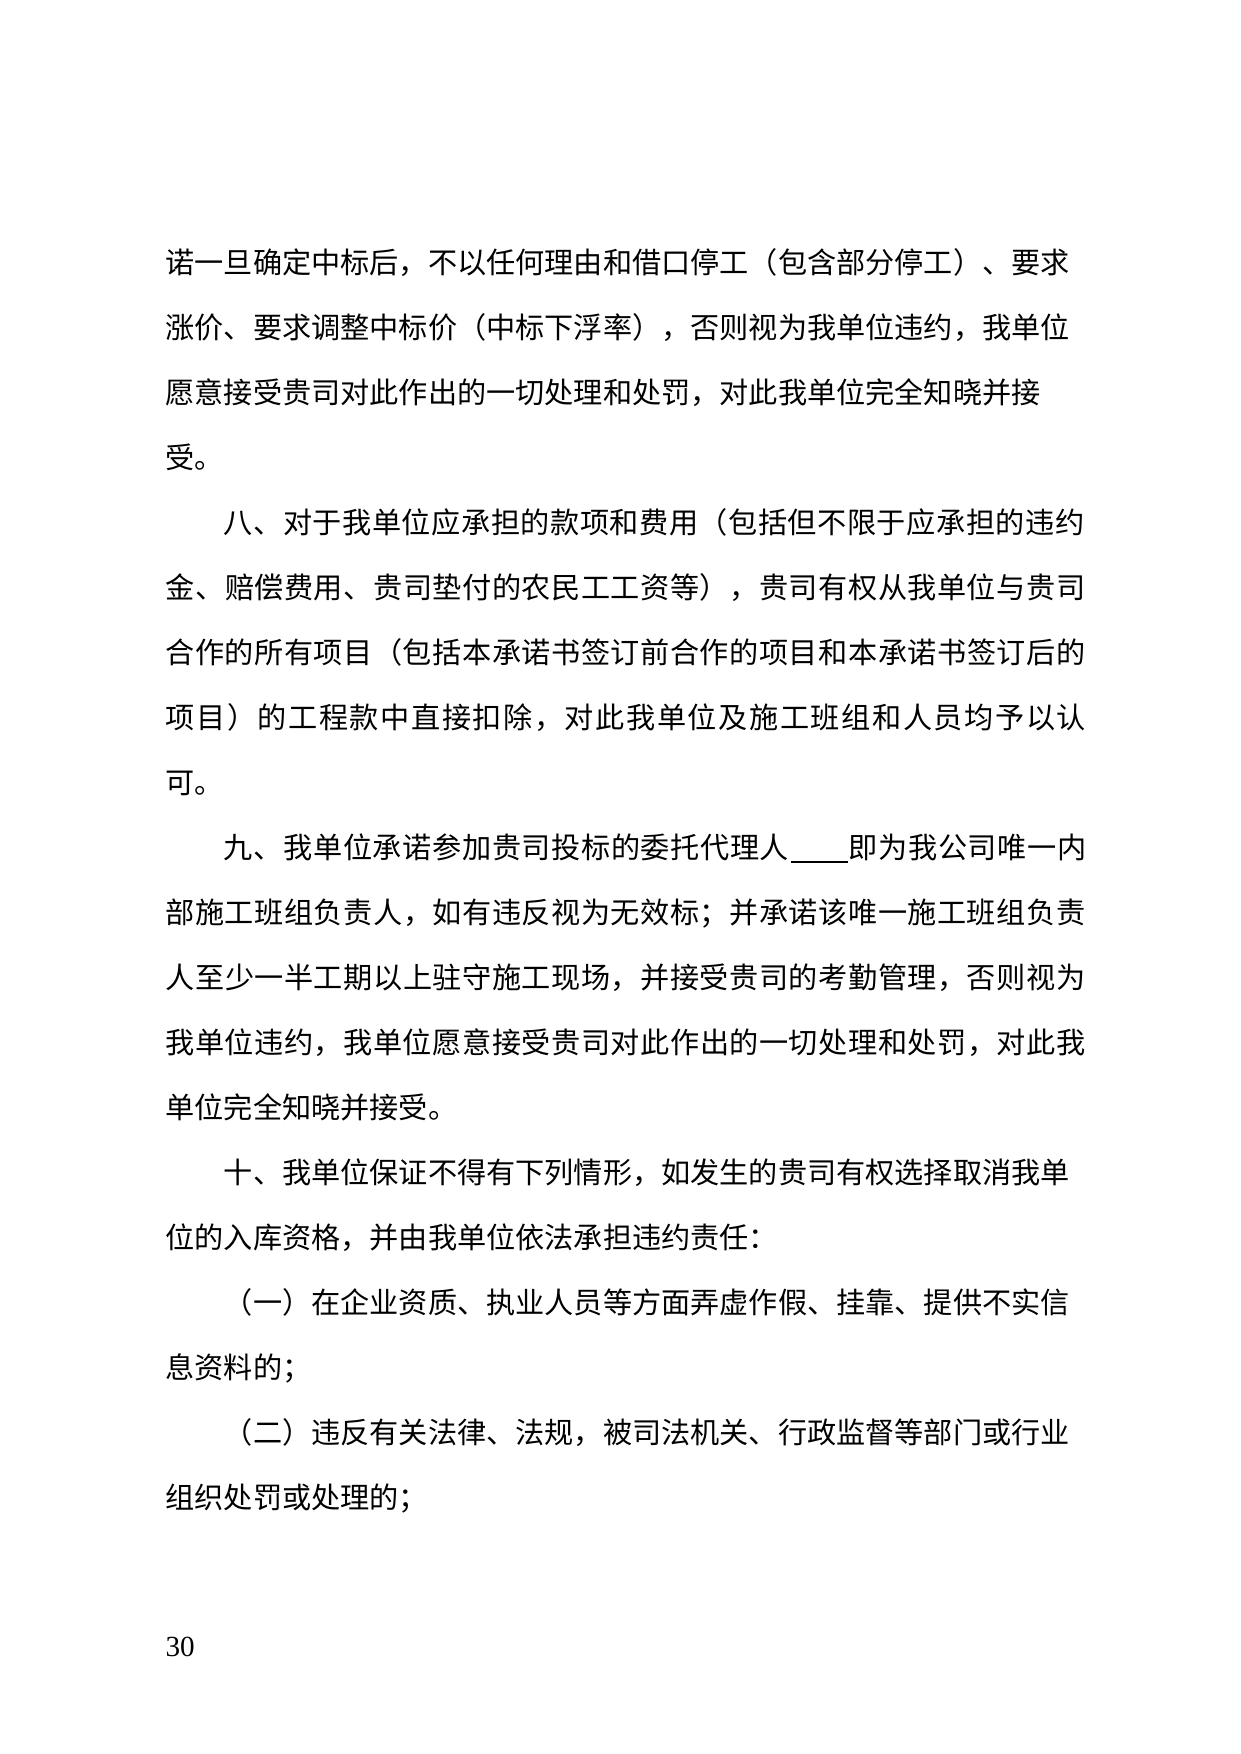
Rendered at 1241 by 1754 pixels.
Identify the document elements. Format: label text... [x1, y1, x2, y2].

text 八、对于我单位应承担的款项和费用（包括但不限于应承担的违约金、赔偿费用、贵司垫付的农民工工资等），贵司有权从我单位与贵司合作的所有项目（包括本承诺书签订前合作的项目和本承诺书签订后的项目）的工程款中直接扣除，对此我单位及施工班组和人员均予以认可。 [165, 489, 1087, 814]
text 九、我单位承诺参加贵司投标的委托代理人 即为我公司唯一内部施工班组负责人，如有违反视为无效标；并承诺该唯一施工班组负责人至少一半工期以上驻守施工现场，并接受贵司的考勤管理，否则视为我单位违约，我单位愿意接受贵司对此作出的一切处理和处罚，对此我单位完全知晓并接受。 [165, 814, 1087, 1139]
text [165, 229, 1087, 489]
text 十、我单位保证不得有下列情形，如发生的贵司有权选择取消我单位的入库资格，并由我单位依法承担违约责任： [165, 1139, 1087, 1269]
text （一）在企业资质、执业人员等方面弄虚作假、挂靠、提供不实信息资料的； [165, 1269, 1087, 1399]
text （二）违反有关法律、法规，被司法机关、行政监督等部门或行业组织处罚或处理的； [165, 1399, 1087, 1529]
